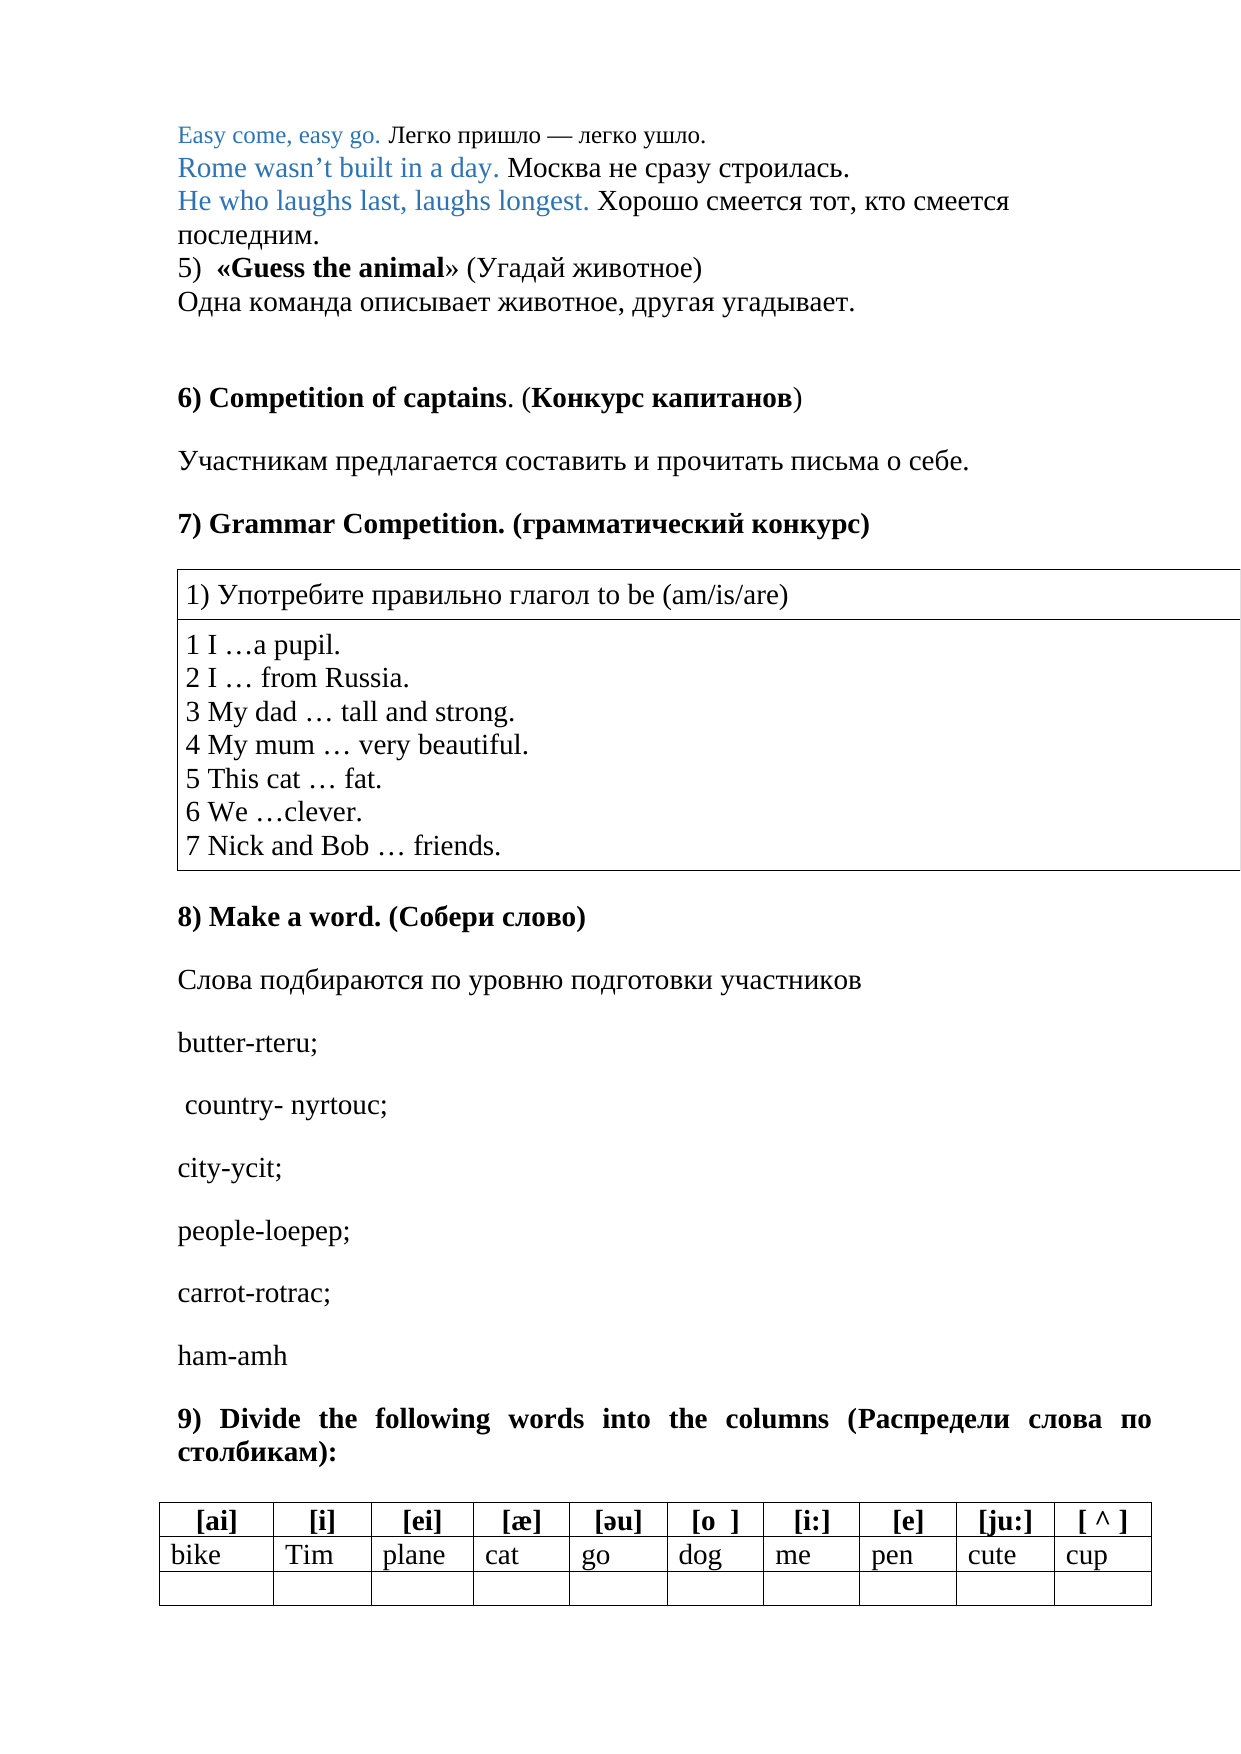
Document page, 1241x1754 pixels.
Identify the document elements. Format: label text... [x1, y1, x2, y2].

text 7) Grammar Competition. (грамматический конкурс) [177, 506, 1152, 539]
table_cell [1055, 1572, 1151, 1605]
text 8) Make a word. (Собери слово) [177, 899, 1152, 933]
table_header Легко пришло — легко ушло. [387, 118, 713, 150]
table_header 1) Употребите правильно глагол to be (am/is/are) [178, 570, 1240, 618]
text country- nyrtouc; [177, 1087, 1152, 1121]
table_cell cute [957, 1537, 1054, 1571]
text Rome wasn’t built in a day. Москва не сразу строилась. [177, 150, 1152, 183]
text city-ycit; [177, 1150, 1152, 1184]
table_header [ ^ ] [1055, 1503, 1151, 1536]
table_cell [274, 1572, 371, 1605]
table_header [ai] [160, 1503, 273, 1536]
table_header [i:] [764, 1503, 859, 1536]
text He who laughs last, laughs longest. Хорошо смеется тот, кто смеется последним. [177, 183, 1152, 251]
table_cell pen [860, 1537, 956, 1571]
table_header Easy come, easy go. [177, 118, 387, 150]
text Слова подбираются по уровню подготовки участников [177, 962, 1152, 996]
table_cell [668, 1572, 763, 1605]
table_header [əu] [570, 1503, 667, 1536]
text 6) Competition of captains. (Конкурс капитанов) [177, 380, 1152, 414]
table_header [o ] [668, 1503, 763, 1536]
table_cell [957, 1572, 1054, 1605]
table_cell 1 I …a pupil. 2 I … from Russia. 3 My dad … tall and strong. 4 My mum … very beautiful. 5 This cat … fat. 6 We …clever. 7 Nick and Bob … friends. [178, 620, 1240, 869]
table_header [ei] [372, 1503, 473, 1536]
table_cell go [570, 1537, 667, 1571]
table_cell [570, 1572, 667, 1605]
table_header [ju:] [957, 1503, 1054, 1536]
text Одна команда описывает животное, другая угадывает. [177, 284, 1152, 318]
table_cell Tim [274, 1537, 371, 1571]
table_header [æ] [474, 1503, 569, 1536]
table_cell cat [474, 1537, 569, 1571]
text 9) Divide the following words into the columns (Распредели слова по столбикам): [177, 1401, 1152, 1468]
text carrot-rotrac; [177, 1276, 1152, 1309]
text butter-rteru; [177, 1025, 1152, 1058]
table_header [e] [860, 1503, 956, 1536]
text 5) «Guess the animal» (Угадай животное) [177, 251, 1152, 284]
table_cell me [764, 1537, 859, 1571]
text people-loepep; [177, 1213, 1152, 1246]
table_cell [474, 1572, 569, 1605]
table_cell [372, 1572, 473, 1605]
table_cell [860, 1572, 956, 1605]
table_cell plane [372, 1537, 473, 1571]
table_cell [764, 1572, 859, 1605]
table_cell cup [1055, 1537, 1151, 1571]
text ham-amh [177, 1338, 1152, 1372]
table_header [i] [274, 1503, 371, 1536]
table_cell bike [160, 1537, 273, 1571]
text Участникам предлагается составить и прочитать письма о себе. [177, 443, 1152, 477]
table_cell [160, 1572, 273, 1605]
table_cell dog [668, 1537, 763, 1571]
